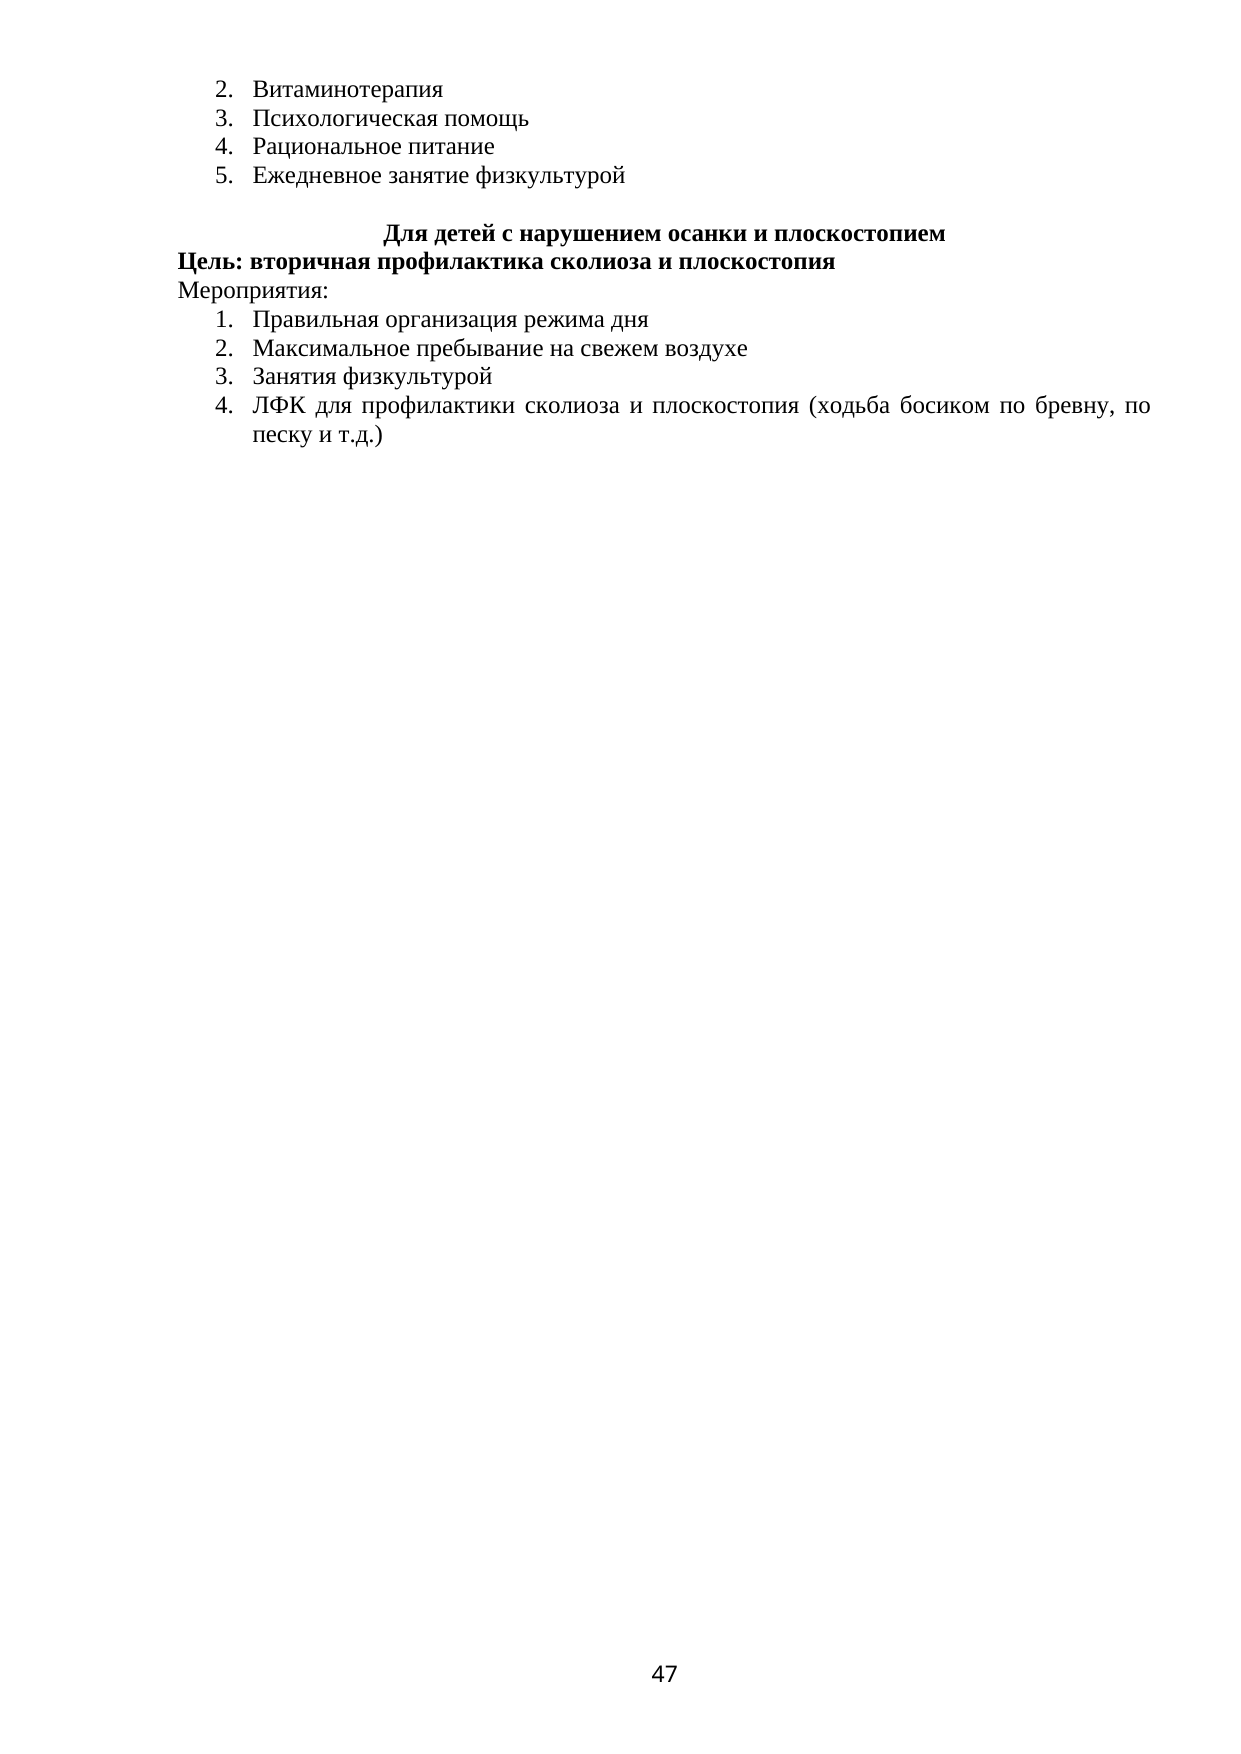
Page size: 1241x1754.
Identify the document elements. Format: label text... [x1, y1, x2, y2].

text Цель: вторичная профилактика сколиоза и плоскостопия [177, 246, 1152, 275]
text Для детей с нарушением осанки и плоскостопием [177, 218, 1152, 246]
text Мероприятия: [177, 275, 1152, 304]
list Максимальное пребывание на свежем воздухе [215, 333, 1152, 361]
list Рациональное питание [215, 131, 1152, 160]
list Правильная организация режима дня [215, 304, 1152, 333]
list Витаминотерапия [215, 74, 1152, 103]
list Ежедневное занятие физкультурой [215, 160, 1152, 189]
list Психологическая помощь [215, 103, 1152, 131]
list Занятия физкультурой [215, 361, 1152, 390]
list ЛФК для профилактики сколиоза и плоскостопия (ходьба босиком по бревну, по песку и т.д.) [215, 390, 1152, 448]
